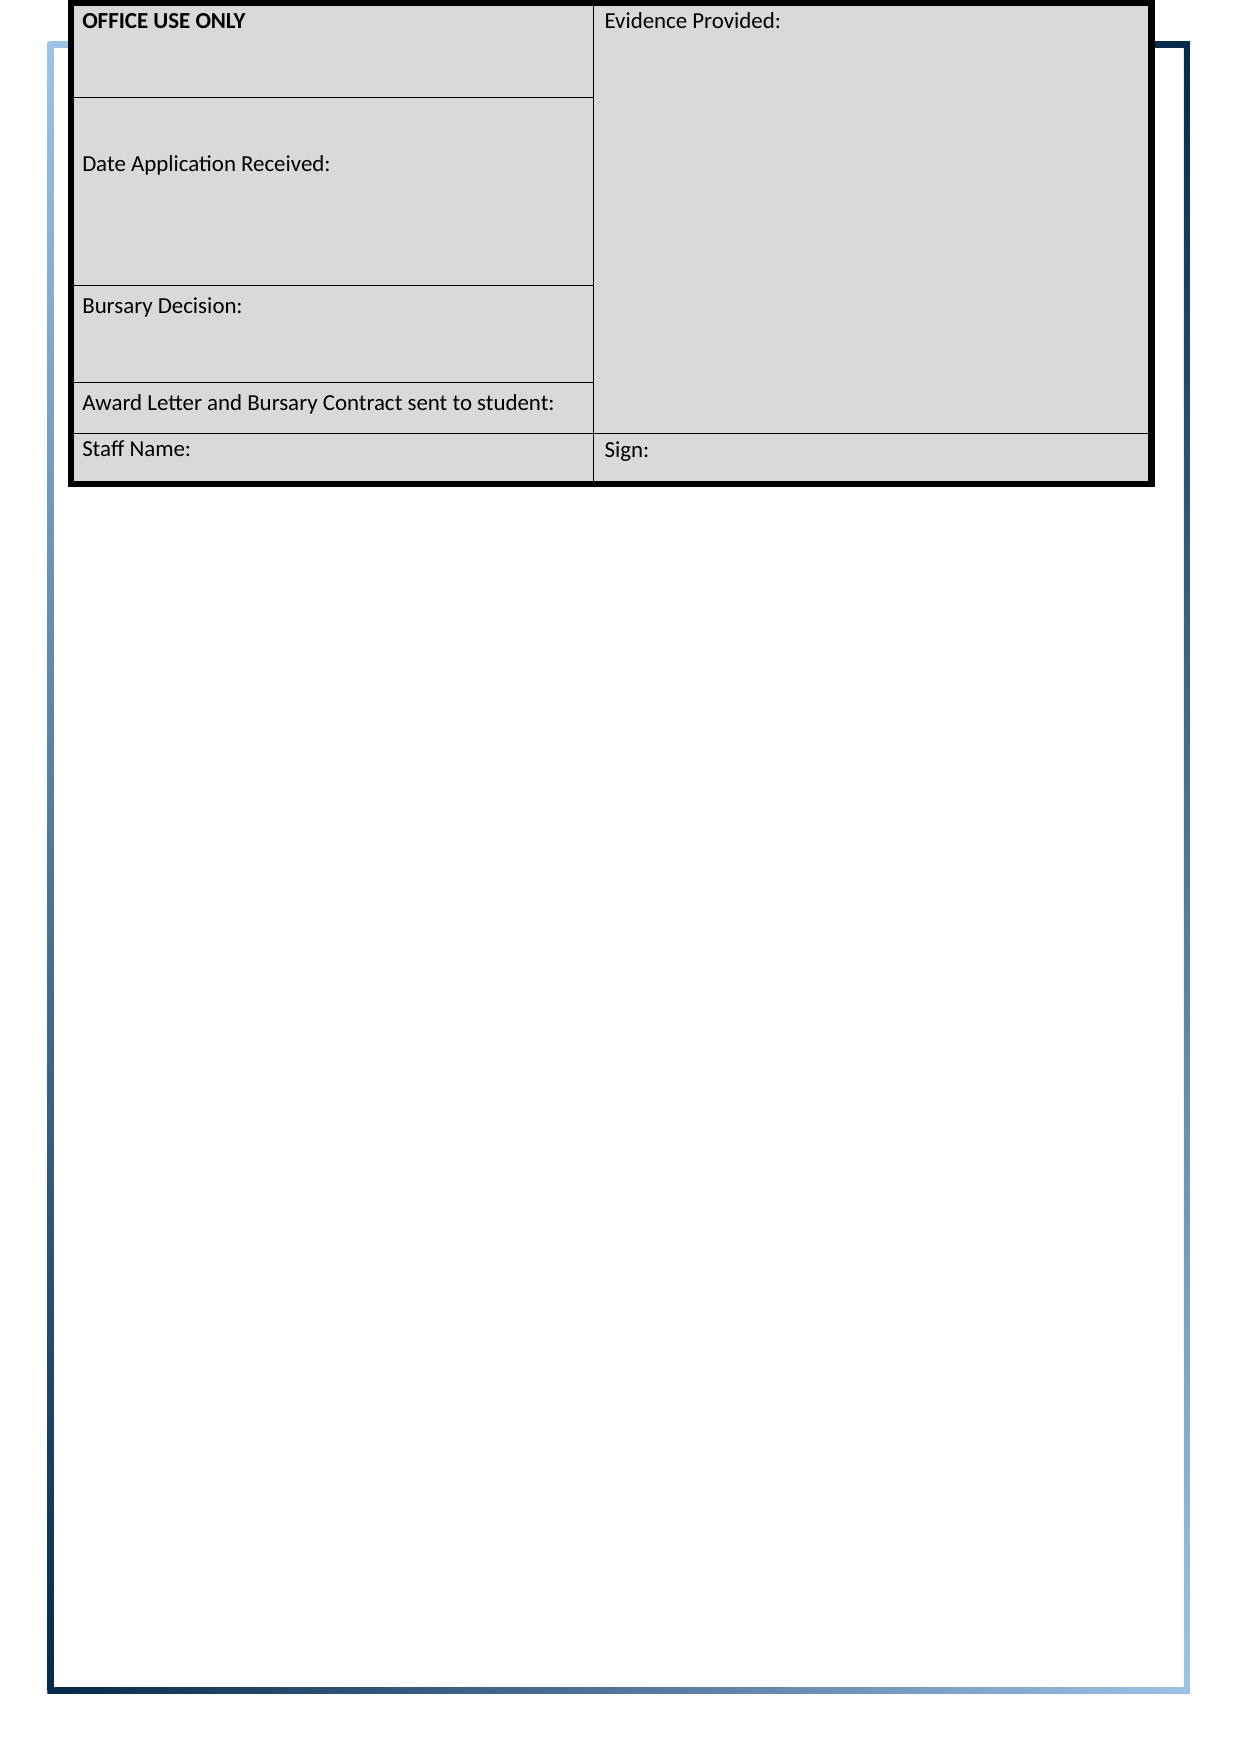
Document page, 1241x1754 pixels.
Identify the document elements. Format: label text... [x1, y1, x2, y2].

table_cell Staff Name: [74, 434, 593, 481]
table_cell Date Application Received: [74, 98, 593, 285]
table_header Evidence Provided: [594, 6, 1148, 433]
table_cell Bursary Decision: [74, 286, 593, 382]
table_header OFFICE USE ONLY [74, 6, 593, 97]
table_cell Sign: [594, 434, 1148, 481]
table_cell Award Letter and Bursary Contract sent to student: [74, 383, 593, 433]
